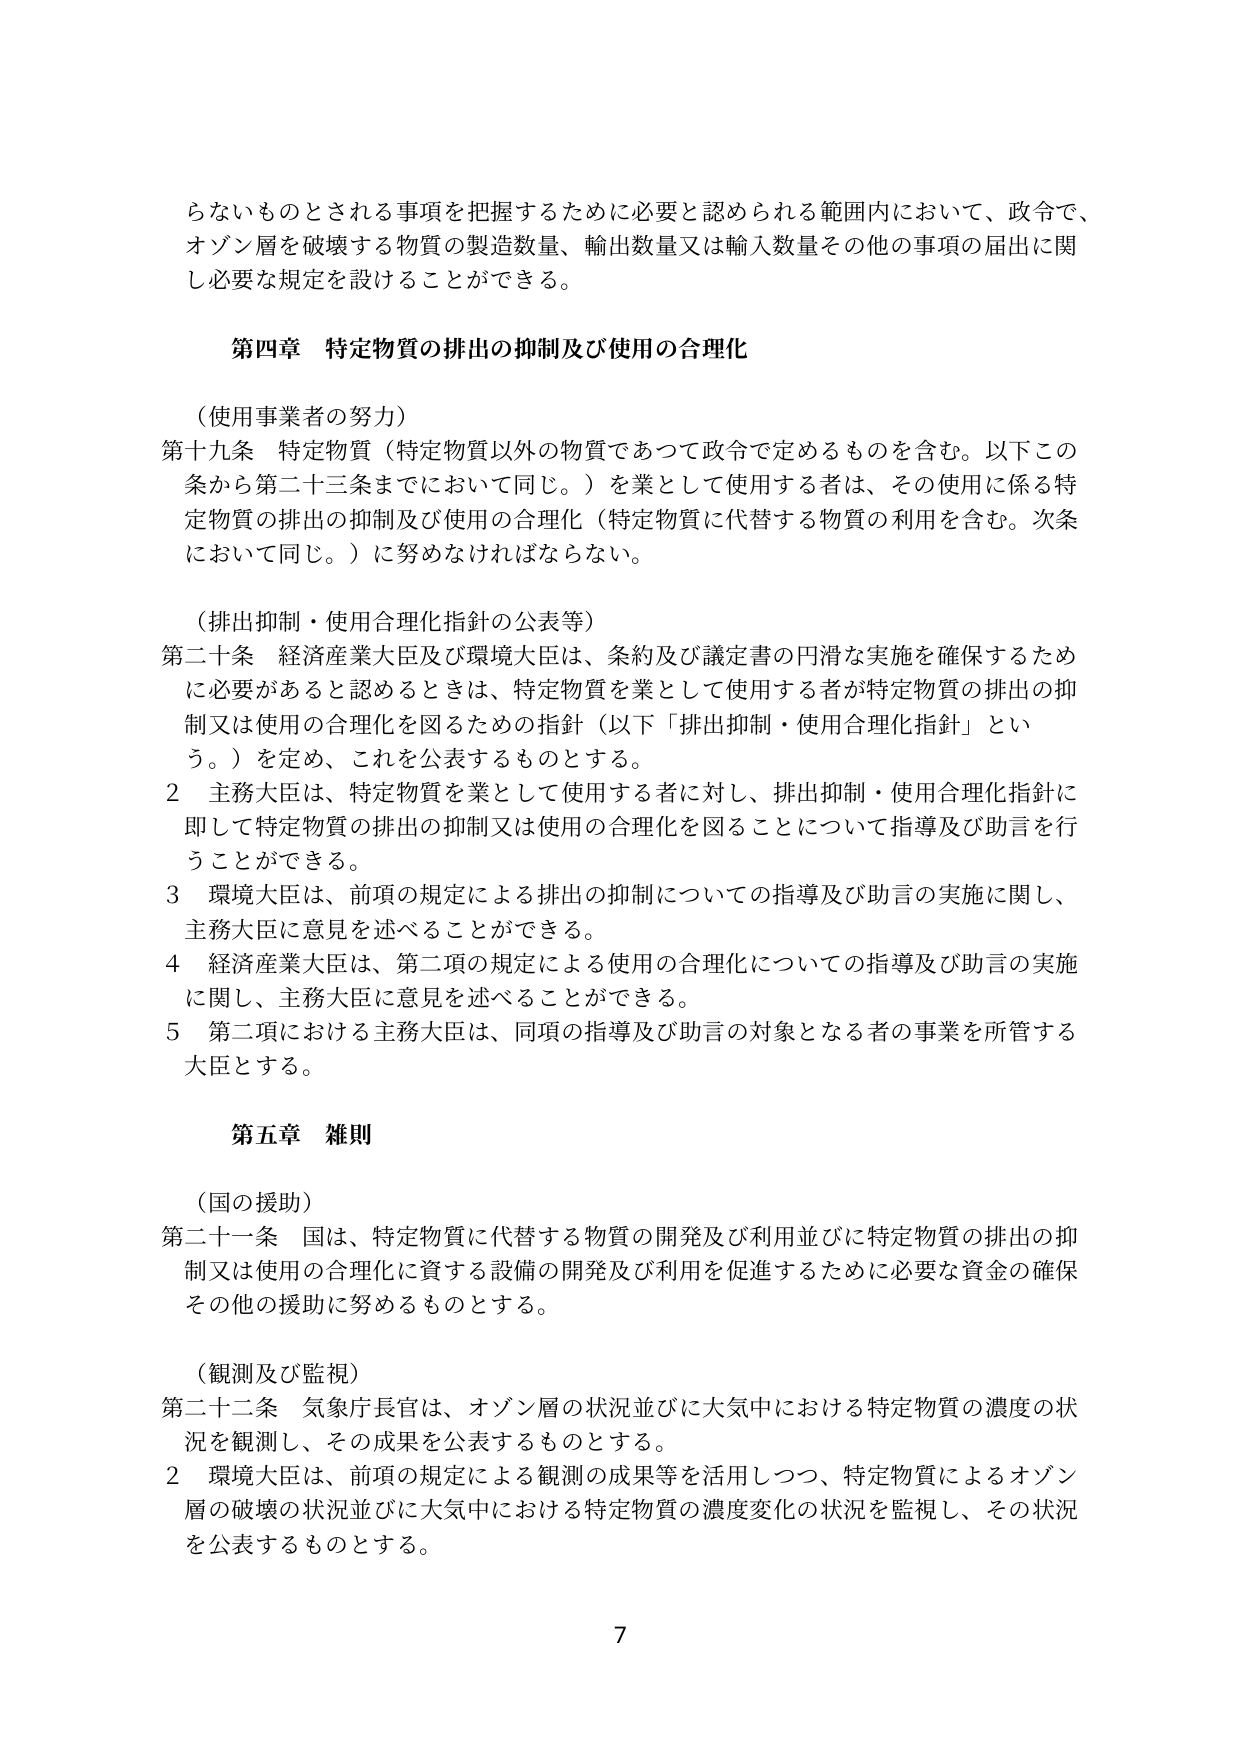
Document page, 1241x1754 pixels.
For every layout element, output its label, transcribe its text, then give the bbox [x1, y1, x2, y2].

text （排出抑制・使用合理化指針の公表等） [184, 604, 1079, 638]
text ５ 第二項における主務大臣は、同項の指導及び助言の対象となる者の事業を所管する大臣とする。 [161, 1014, 1079, 1082]
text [161, 194, 1079, 296]
text 第四章 特定物質の排出の抑制及び使用の合理化 [230, 330, 1079, 364]
text 第二十条 経済産業大臣及び環境大臣は、条約及び議定書の円滑な実施を確保するために必要があると認めるときは、特定物質を業として使用する者が特定物質の排出の抑制又は使用の合理化を図るための指針（以下「排出抑制・使用合理化指針」という。）を定め、これを公表するものとする。 [161, 638, 1079, 774]
text ４ 経済産業大臣は、第二項の規定による使用の合理化についての指導及び助言の実施に関し、主務大臣に意見を述べることができる。 [161, 945, 1079, 1014]
text ３ 環境大臣は、前項の規定による排出の抑制についての指導及び助言の実施に関し、主務大臣に意見を述べることができる。 [161, 877, 1079, 945]
text （使用事業者の努力） [184, 399, 1079, 433]
text 第二十一条 国は、特定物質に代替する物質の開発及び利用並びに特定物質の排出の抑制又は使用の合理化に資する設備の開発及び利用を促進するために必要な資金の確保その他の援助に努めるものとする。 [161, 1219, 1079, 1321]
text 第二十二条 気象庁長官は、オゾン層の状況並びに大気中における特定物質の濃度の状況を観測し、その成果を公表するものとする。 [161, 1389, 1079, 1458]
text 第五章 雑則 [230, 1116, 1079, 1150]
text （国の援助） [184, 1184, 1079, 1219]
text ２ 環境大臣は、前項の規定による観測の成果等を活用しつつ、特定物質によるオゾン層の破壊の状況並びに大気中における特定物質の濃度変化の状況を監視し、その状況を公表するものとする。 [161, 1458, 1079, 1560]
text 第十九条 特定物質（特定物質以外の物質であつて政令で定めるものを含む。以下この条から第二十三条までにおいて同じ。）を業として使用する者は、その使用に係る特定物質の排出の抑制及び使用の合理化（特定物質に代替する物質の利用を含む。次条において同じ。）に努めなければならない。 [161, 433, 1079, 569]
text （観測及び監視） [184, 1355, 1079, 1389]
text ２ 主務大臣は、特定物質を業として使用する者に対し、排出抑制・使用合理化指針に即して特定物質の排出の抑制又は使用の合理化を図ることについて指導及び助言を行うことができる。 [161, 774, 1079, 877]
